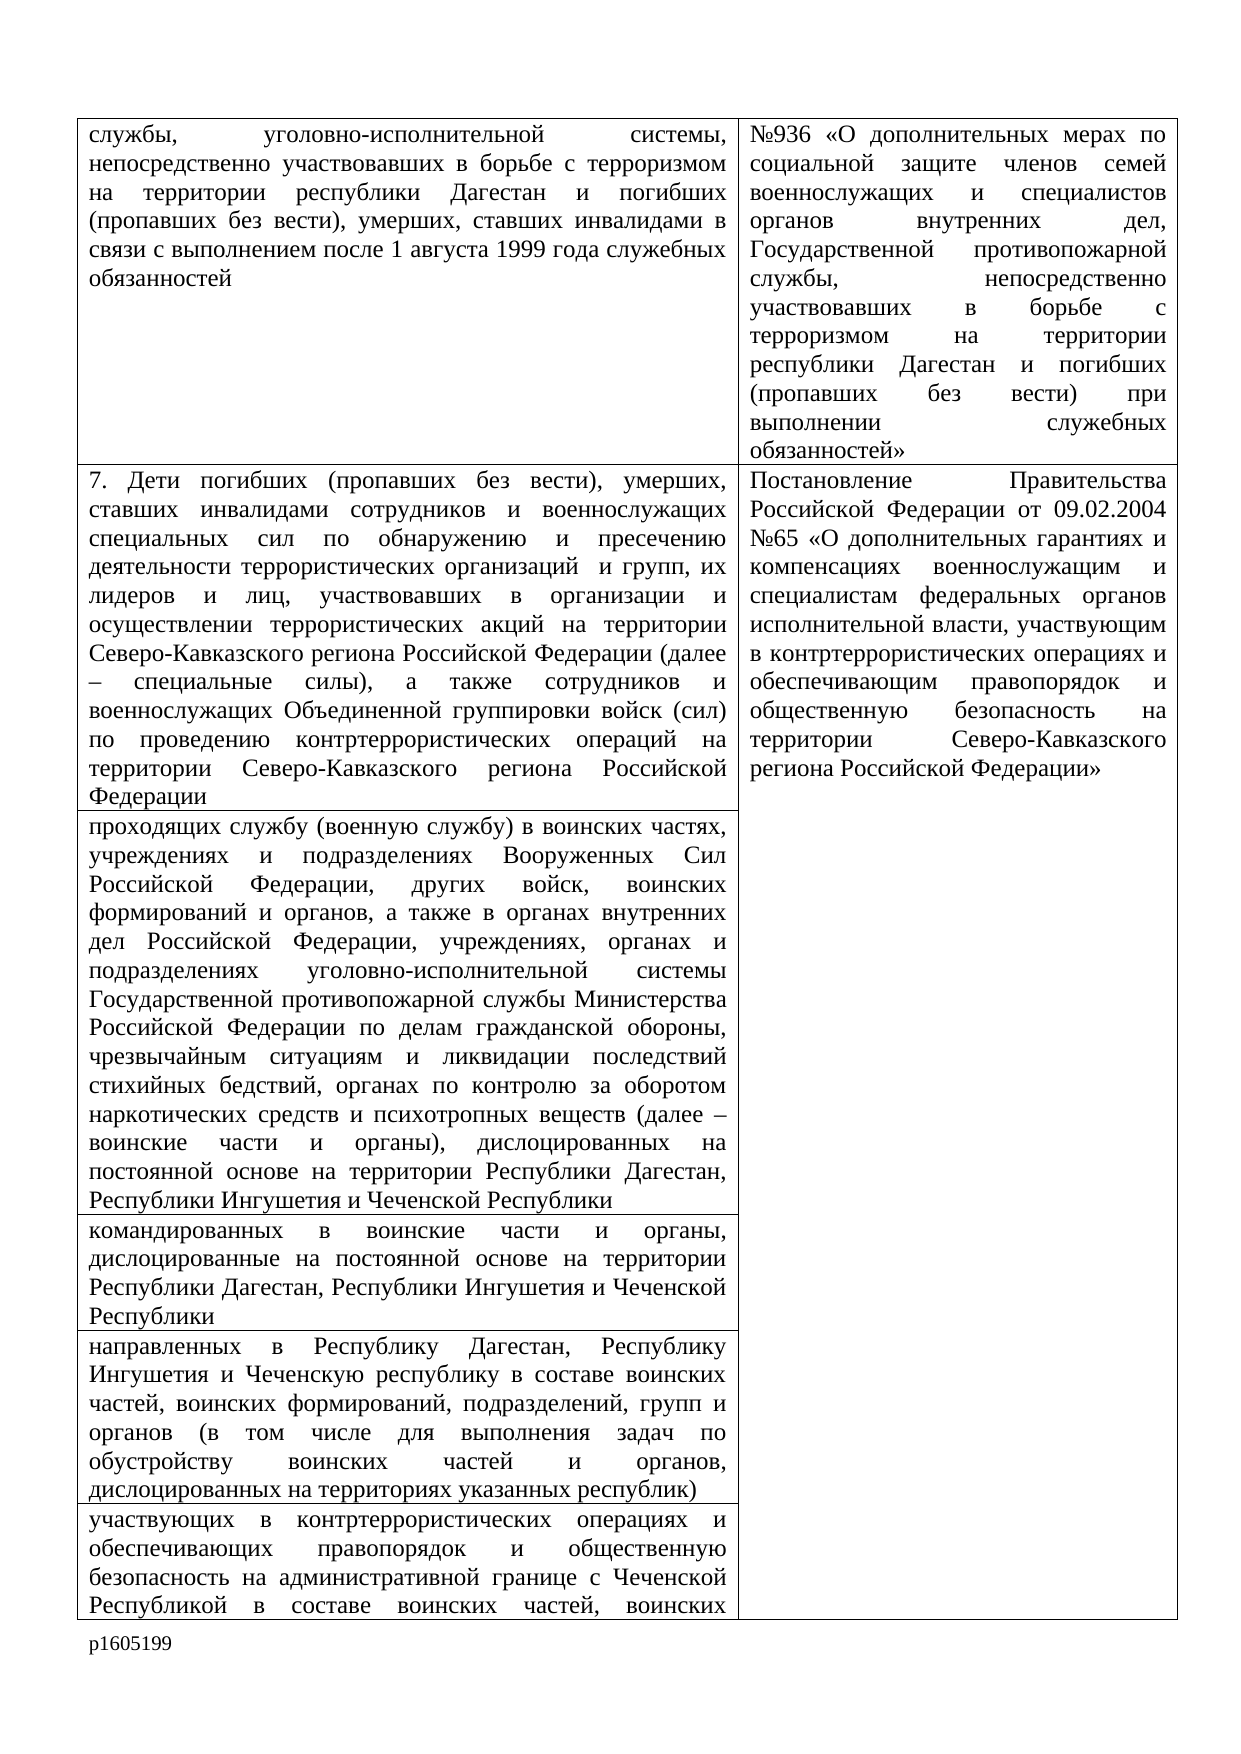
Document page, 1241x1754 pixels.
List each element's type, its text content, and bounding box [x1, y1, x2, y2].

table_cell проходящих службу (военную службу) в воинских частях, учреждениях и подразделениях Вооруженных Сил Российской Федерации, других войск, воинских формирований и органов, а также в органах внутренних дел Российской Федерации, учреждениях, органах и подразделениях уголовно-исполнительной системы Государственной противопожарной службы Министерства Российской Федерации по делам гражданской обороны, чрезвычайным ситуациям и ликвидации последствий стихийных бедствий, органах по контролю за оборотом наркотических средств и психотропных веществ (далее – воинские части и органы), дислоцированных на постоянной основе на территории Республики Дагестан, Республики Ингушетия и Чеченской Республики [78, 811, 738, 1214]
table_cell 7. Дети погибших (пропавших без вести), умерших, ставших инвалидами сотрудников и военнослужащих специальных сил по обнаружению и пресечению деятельности террористических организаций и групп, их лидеров и лиц, участвовавших в организации и осуществлении террористических акций на территории Северо-Кавказского региона Российской Федерации (далее – специальные силы), а также сотрудников и военнослужащих Объединенной группировки войск (сил) по проведению контртеррористических операций на территории Северо-Кавказского региона Российской Федерации [78, 465, 738, 810]
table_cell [78, 119, 738, 464]
table_cell Постановление Правительства Российской Федерации от 09.02.2004 №65 «О дополнительных гарантиях и компенсациях военнослужащим и специалистам федеральных органов исполнительной власти, участвующим в контртеррористических операциях и обеспечивающим правопорядок и общественную безопасность на территории Северо-Кавказского региона Российской Федерации» [739, 465, 1177, 1619]
table_cell командированных в воинские части и органы, дислоцированные на постоянной основе на территории Республики Дагестан, Республики Ингушетия и Чеченской Республики [78, 1215, 738, 1330]
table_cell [78, 1504, 738, 1619]
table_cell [739, 119, 1177, 464]
table_cell направленных в Республику Дагестан, Республику Ингушетия и Чеченскую республику в составе воинских частей, воинских формирований, подразделений, групп и органов (в том числе для выполнения задач по обустройству воинских частей и органов, дислоцированных на территориях указанных республик) [78, 1331, 738, 1503]
